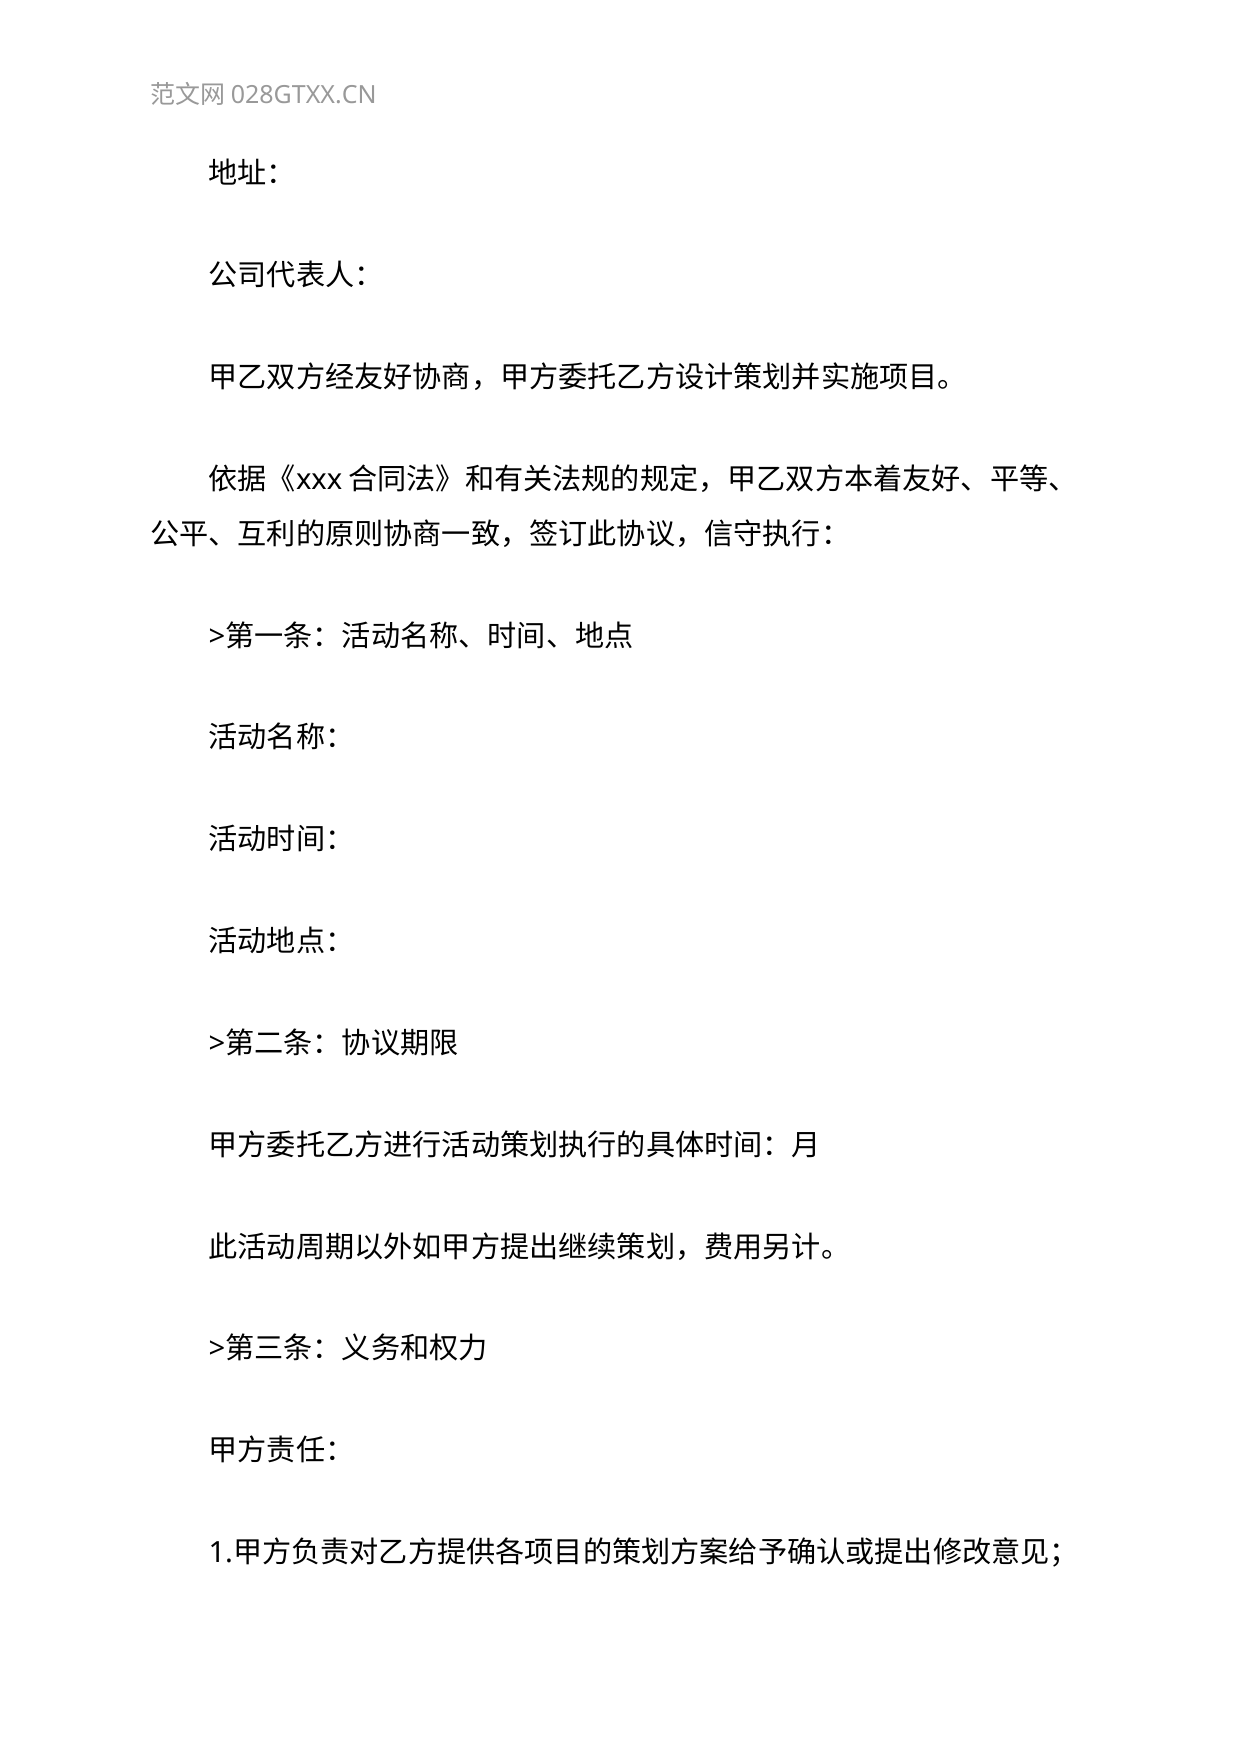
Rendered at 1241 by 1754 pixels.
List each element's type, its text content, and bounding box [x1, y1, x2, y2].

text 活动地点： [150, 918, 1090, 960]
text >第三条：义务和权力 [150, 1325, 1090, 1367]
text 1.甲方负责对乙方提供各项目的策划方案给予确认或提出修改意见； [150, 1529, 1090, 1571]
text >第一条：活动名称、时间、地点 [150, 612, 1090, 654]
text 依据《xxx合同法》和有关法规的规定，甲乙双方本着友好、平等、公平、互利的原则协商一致，签订此协议，信守执行： [150, 455, 1090, 553]
text 甲方委托乙方进行活动策划执行的具体时间：月 [150, 1121, 1090, 1164]
text 活动名称： [150, 714, 1090, 756]
text 活动时间： [150, 816, 1090, 858]
text 此活动周期以外如甲方提出继续策划，费用另计。 [150, 1223, 1090, 1265]
text 公司代表人： [150, 252, 1090, 294]
text >第二条：协议期限 [150, 1019, 1090, 1062]
text 地址： [150, 150, 1090, 192]
text 甲乙双方经友好协商，甲方委托乙方设计策划并实施项目。 [150, 353, 1090, 396]
text 甲方责任： [150, 1427, 1090, 1469]
